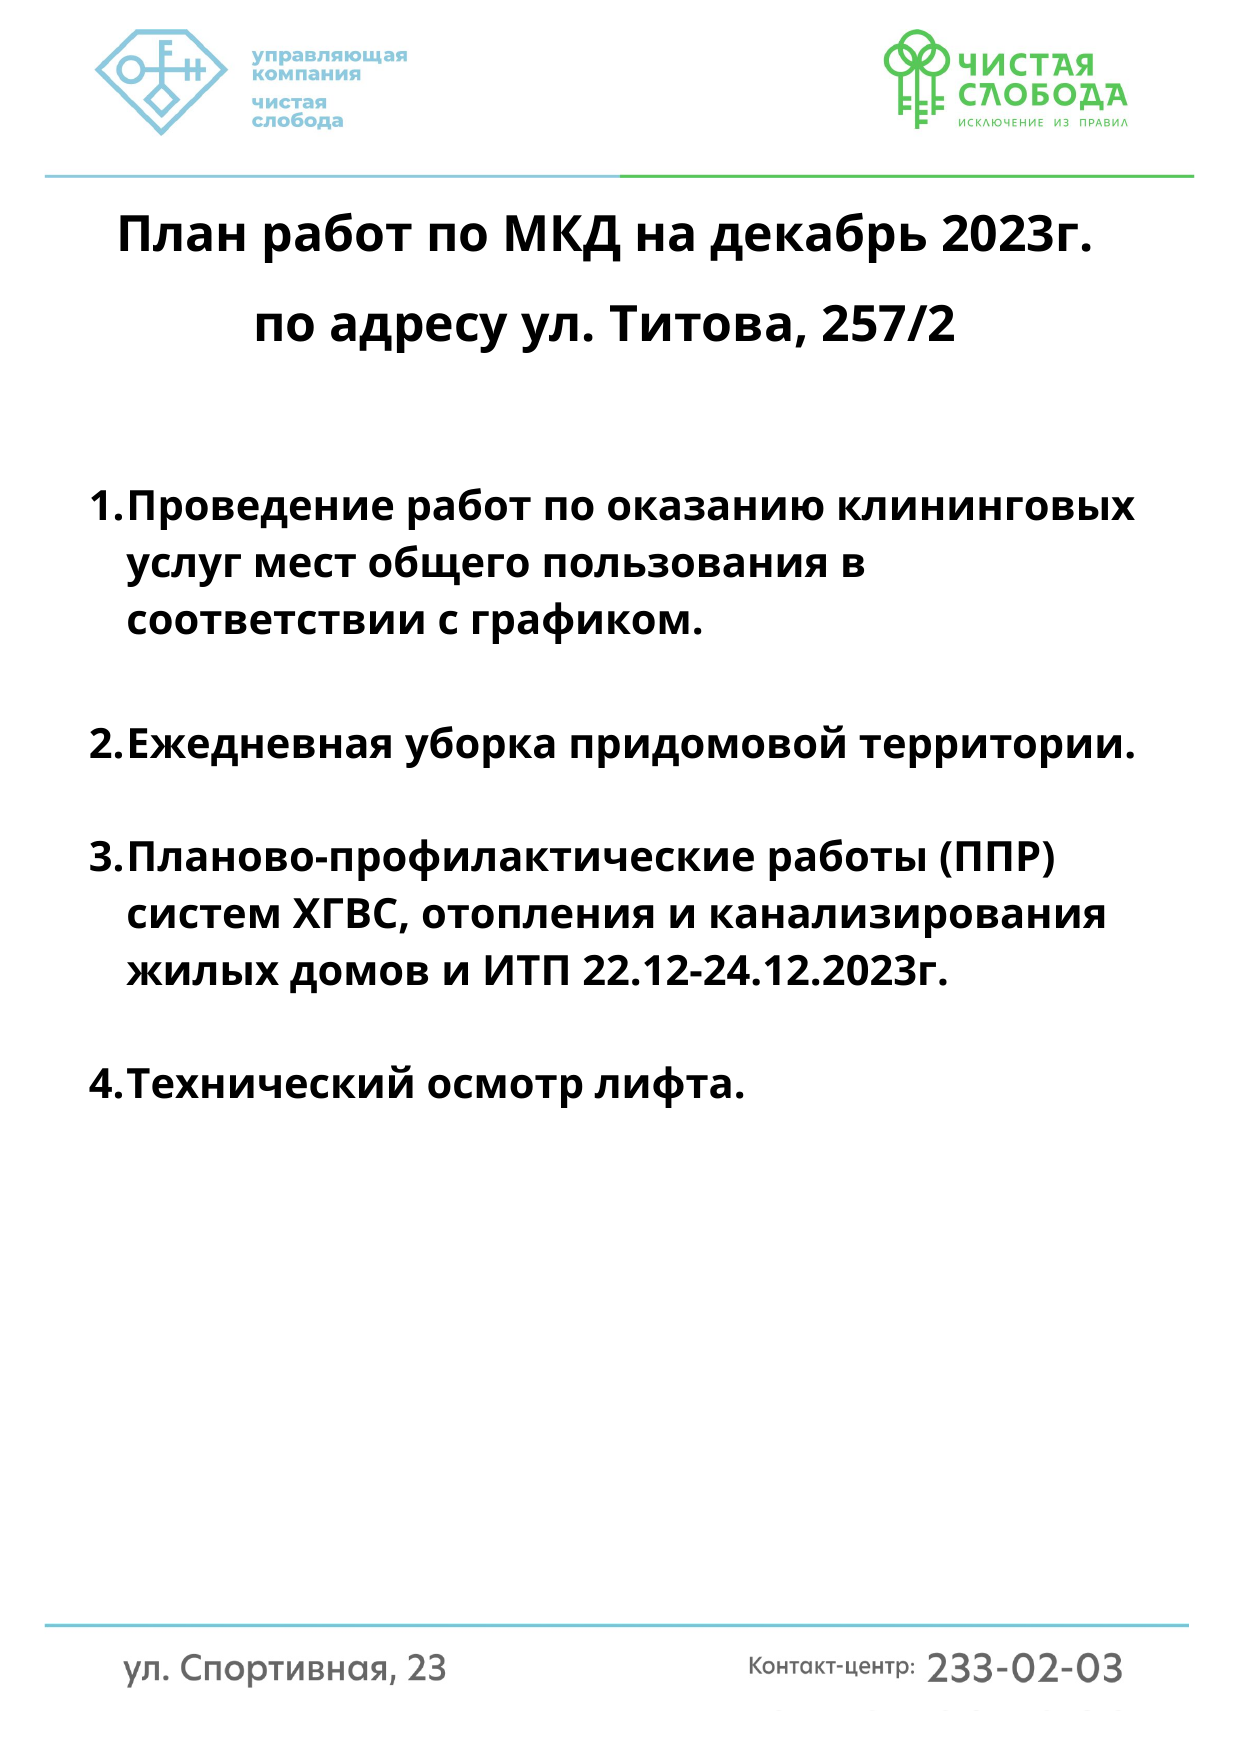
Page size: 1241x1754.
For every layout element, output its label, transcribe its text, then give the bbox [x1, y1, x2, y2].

text по адресу ул. Титова, 257/2 [44, 288, 1165, 356]
picture [44, 29, 1195, 178]
list Ежедневная уборка придомовой территории. [89, 714, 1165, 770]
picture [44, 1623, 1189, 1711]
list Технический осмотр лифта. [89, 1054, 1165, 1111]
list Планово-профилактические работы (ППР) систем ХГВС, отопления и канализирования жилых домов и ИТП 22.12-24.12.2023г. [89, 827, 1165, 997]
list Проведение работ по оказанию клининговых услуг мест общего пользования в соответствии с графиком. [89, 476, 1165, 646]
text План работ по МКД на декабрь 2023г. [44, 198, 1165, 266]
